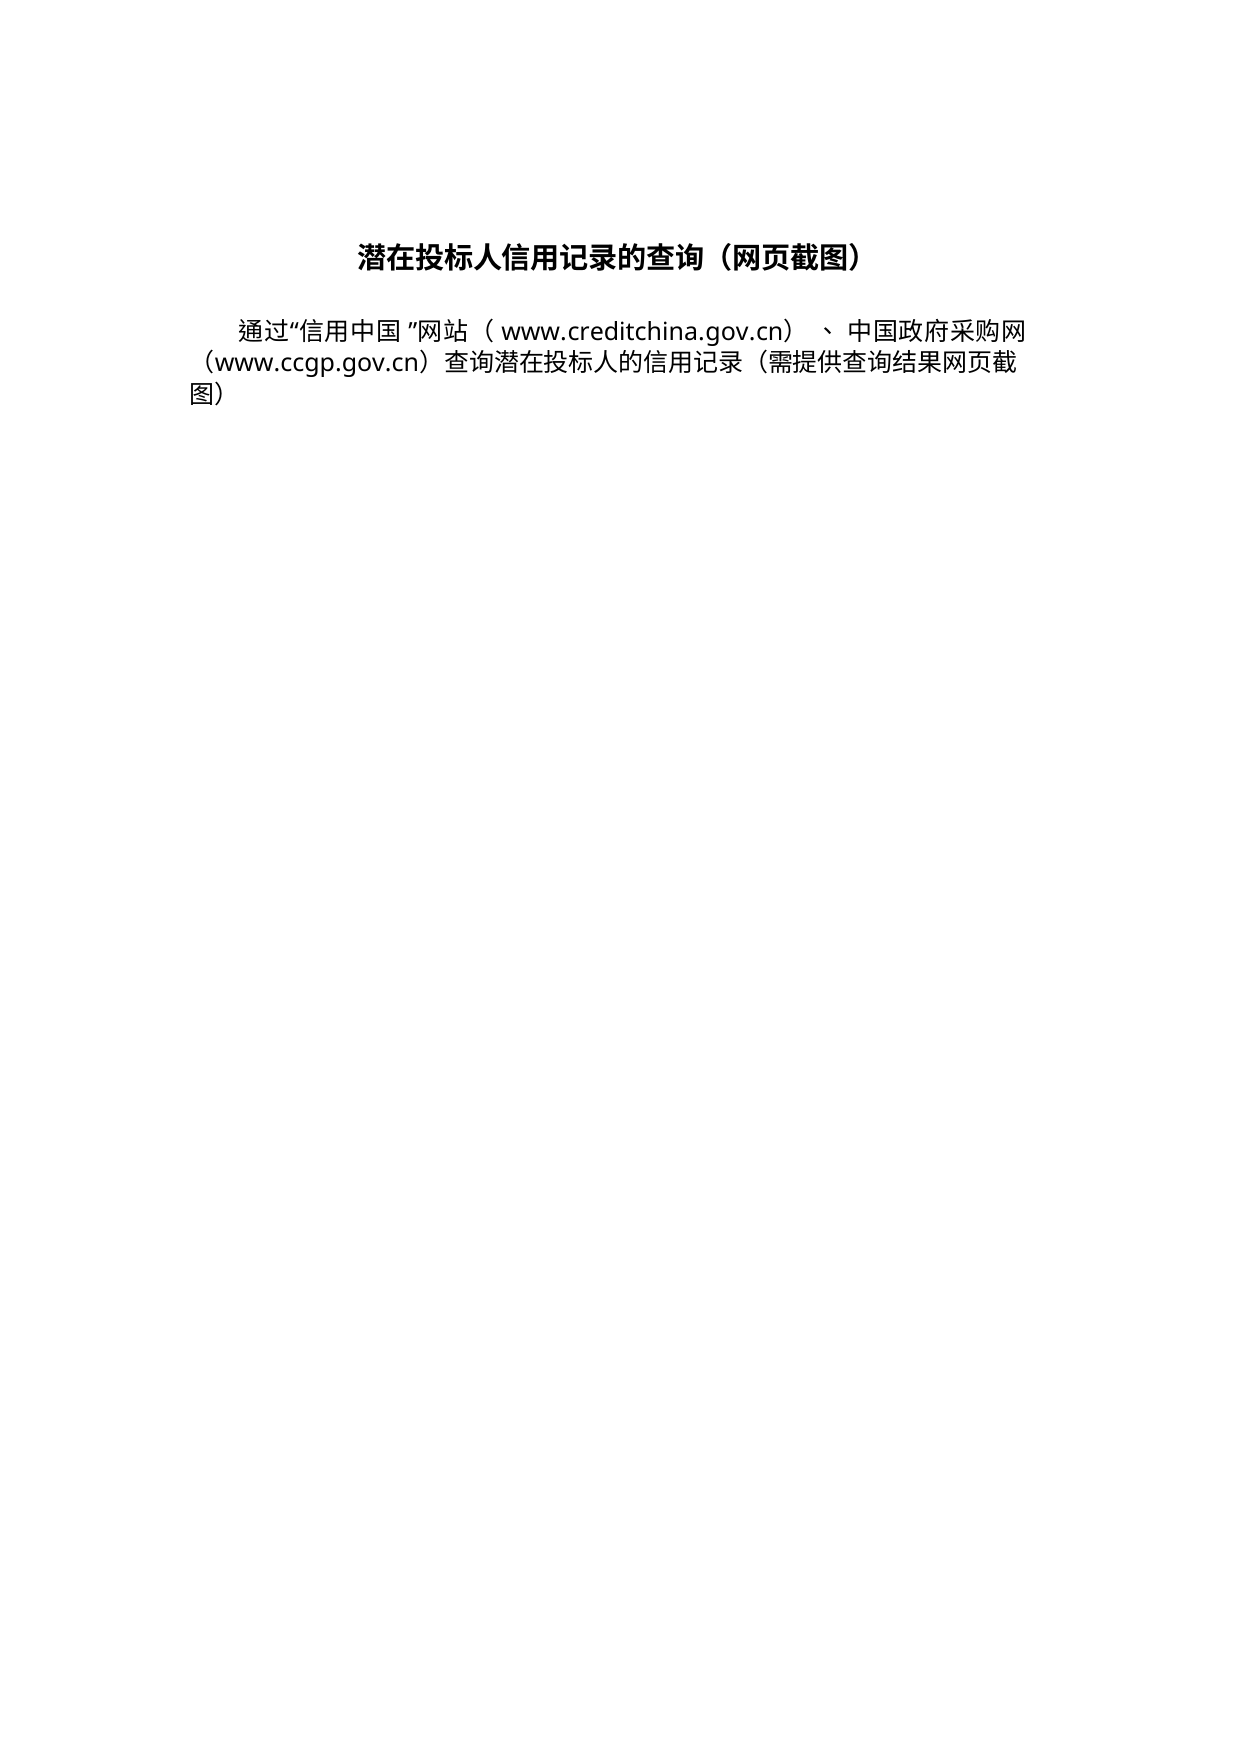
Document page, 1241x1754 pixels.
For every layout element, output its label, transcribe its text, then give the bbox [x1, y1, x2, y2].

text 潜在投标人信用记录的查询（网页截图） [357, 240, 1054, 276]
text 通过“信用中国 ”网站（ www.creditchina.gov.cn） 、 中国政府采购网 （www.ccgp.gov.cn）查询潜在投标人的信用记录（需提供查询结果网页截图） [189, 315, 1053, 411]
